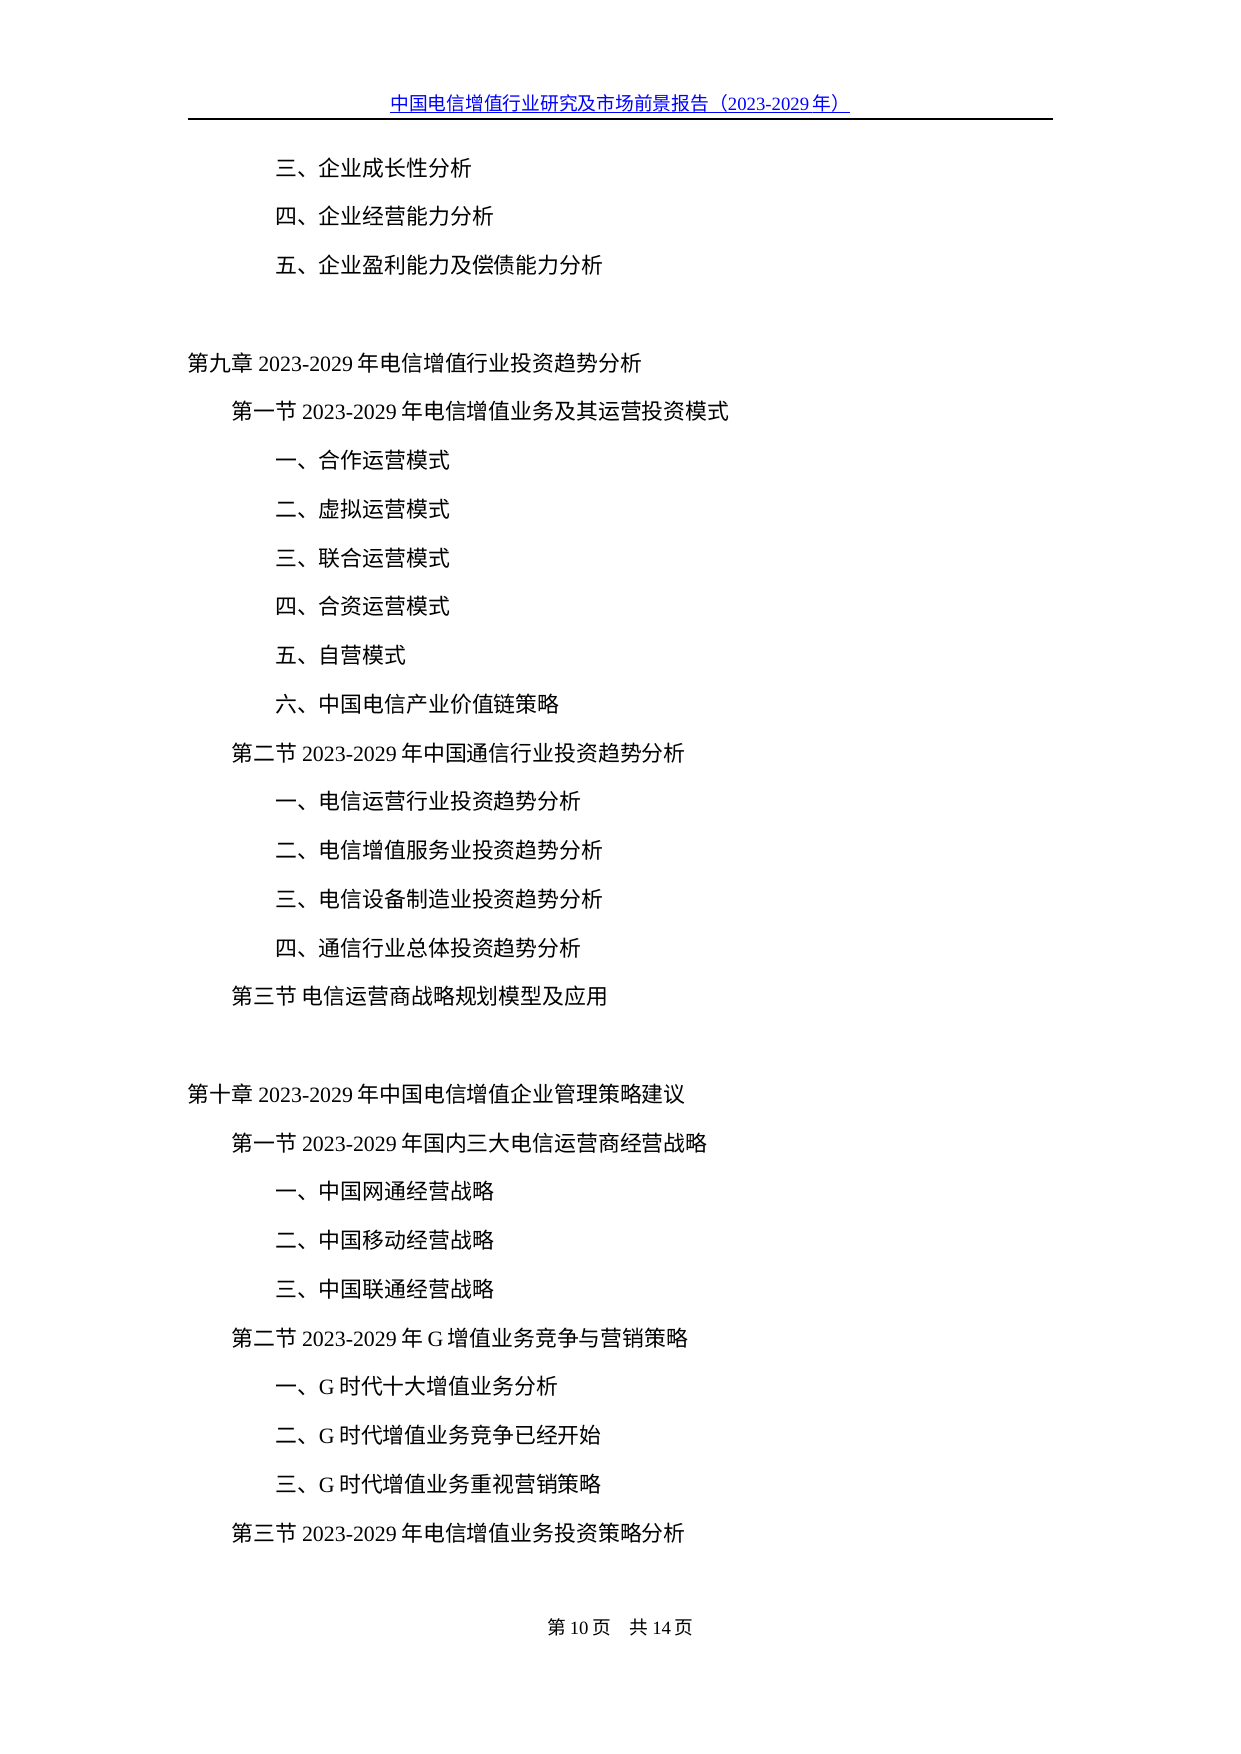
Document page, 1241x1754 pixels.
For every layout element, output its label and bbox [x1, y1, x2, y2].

text [187, 150, 1053, 1548]
